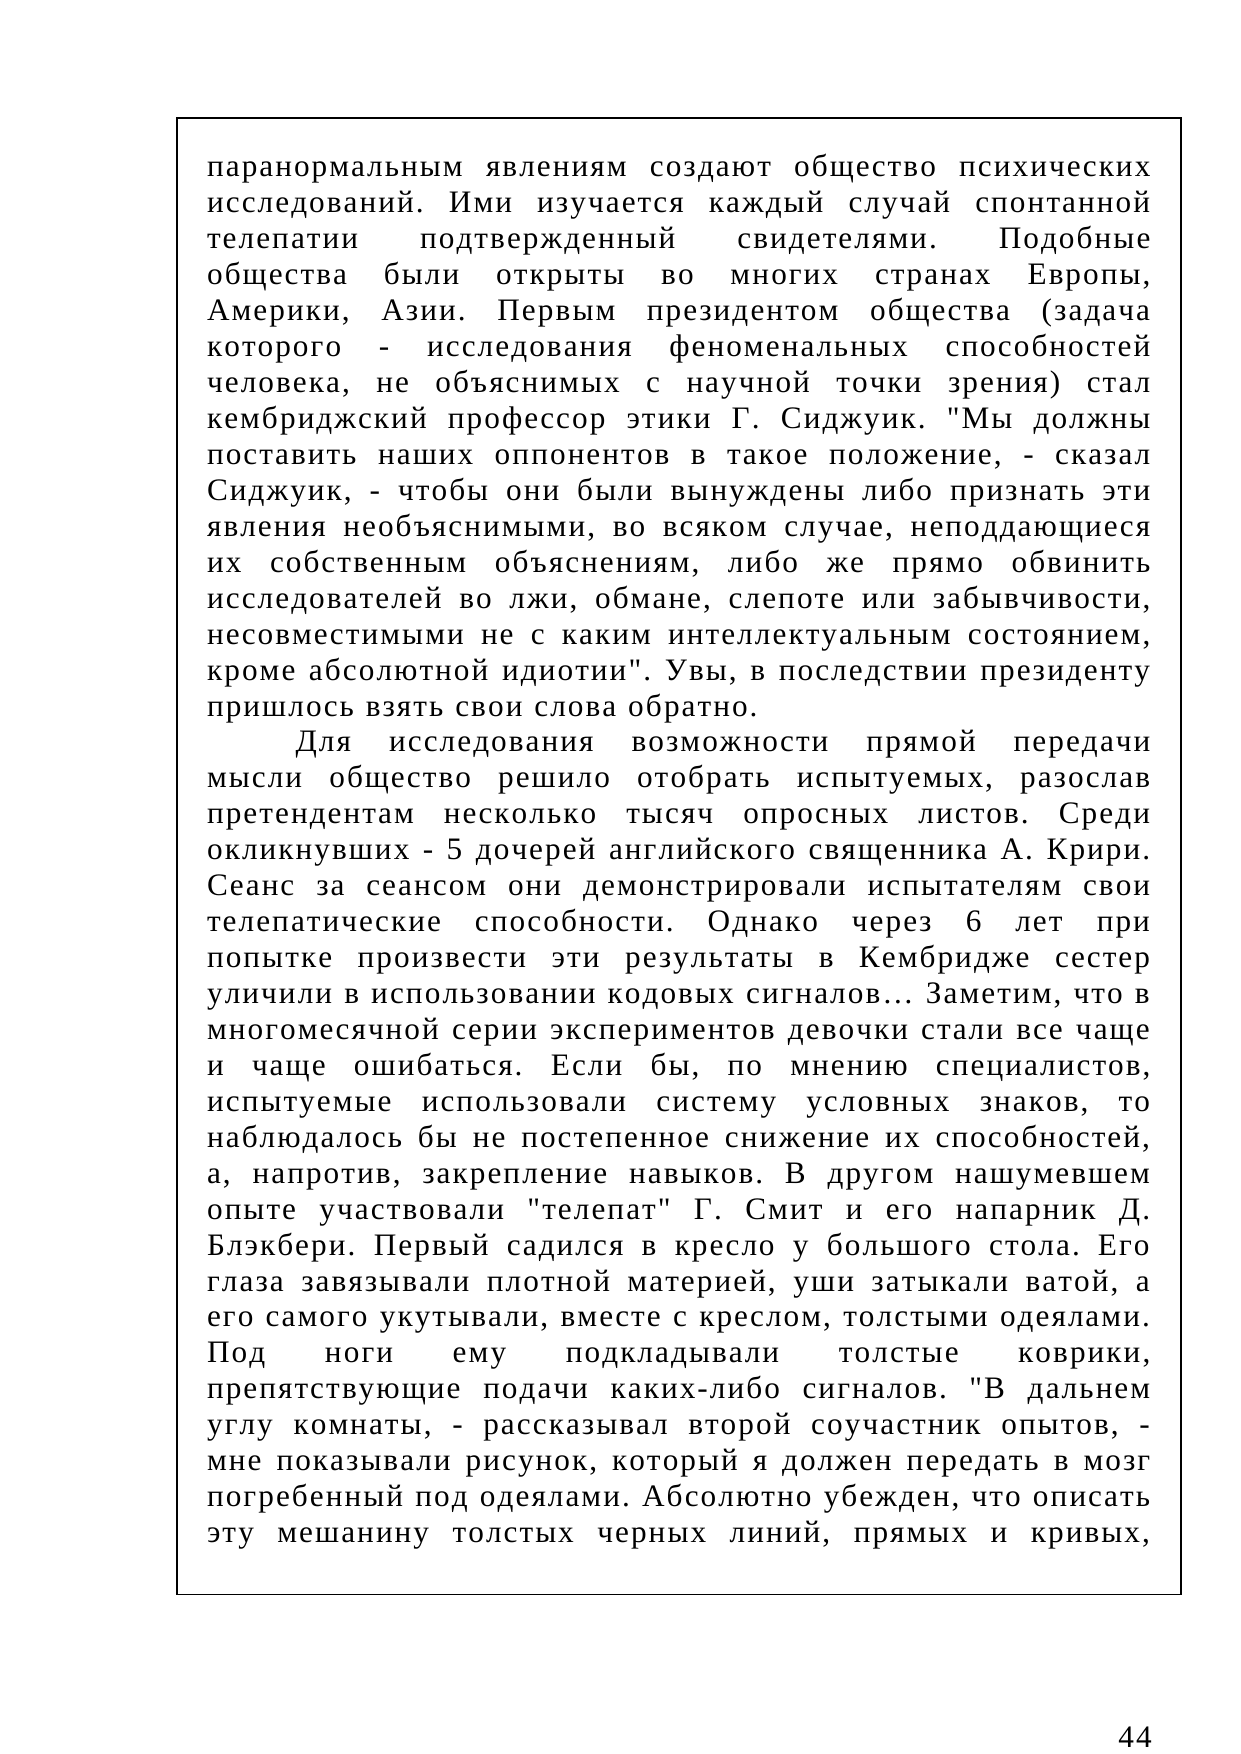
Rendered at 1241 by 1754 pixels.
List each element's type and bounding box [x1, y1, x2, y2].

text [207, 148, 1152, 723]
text [207, 723, 1152, 1549]
